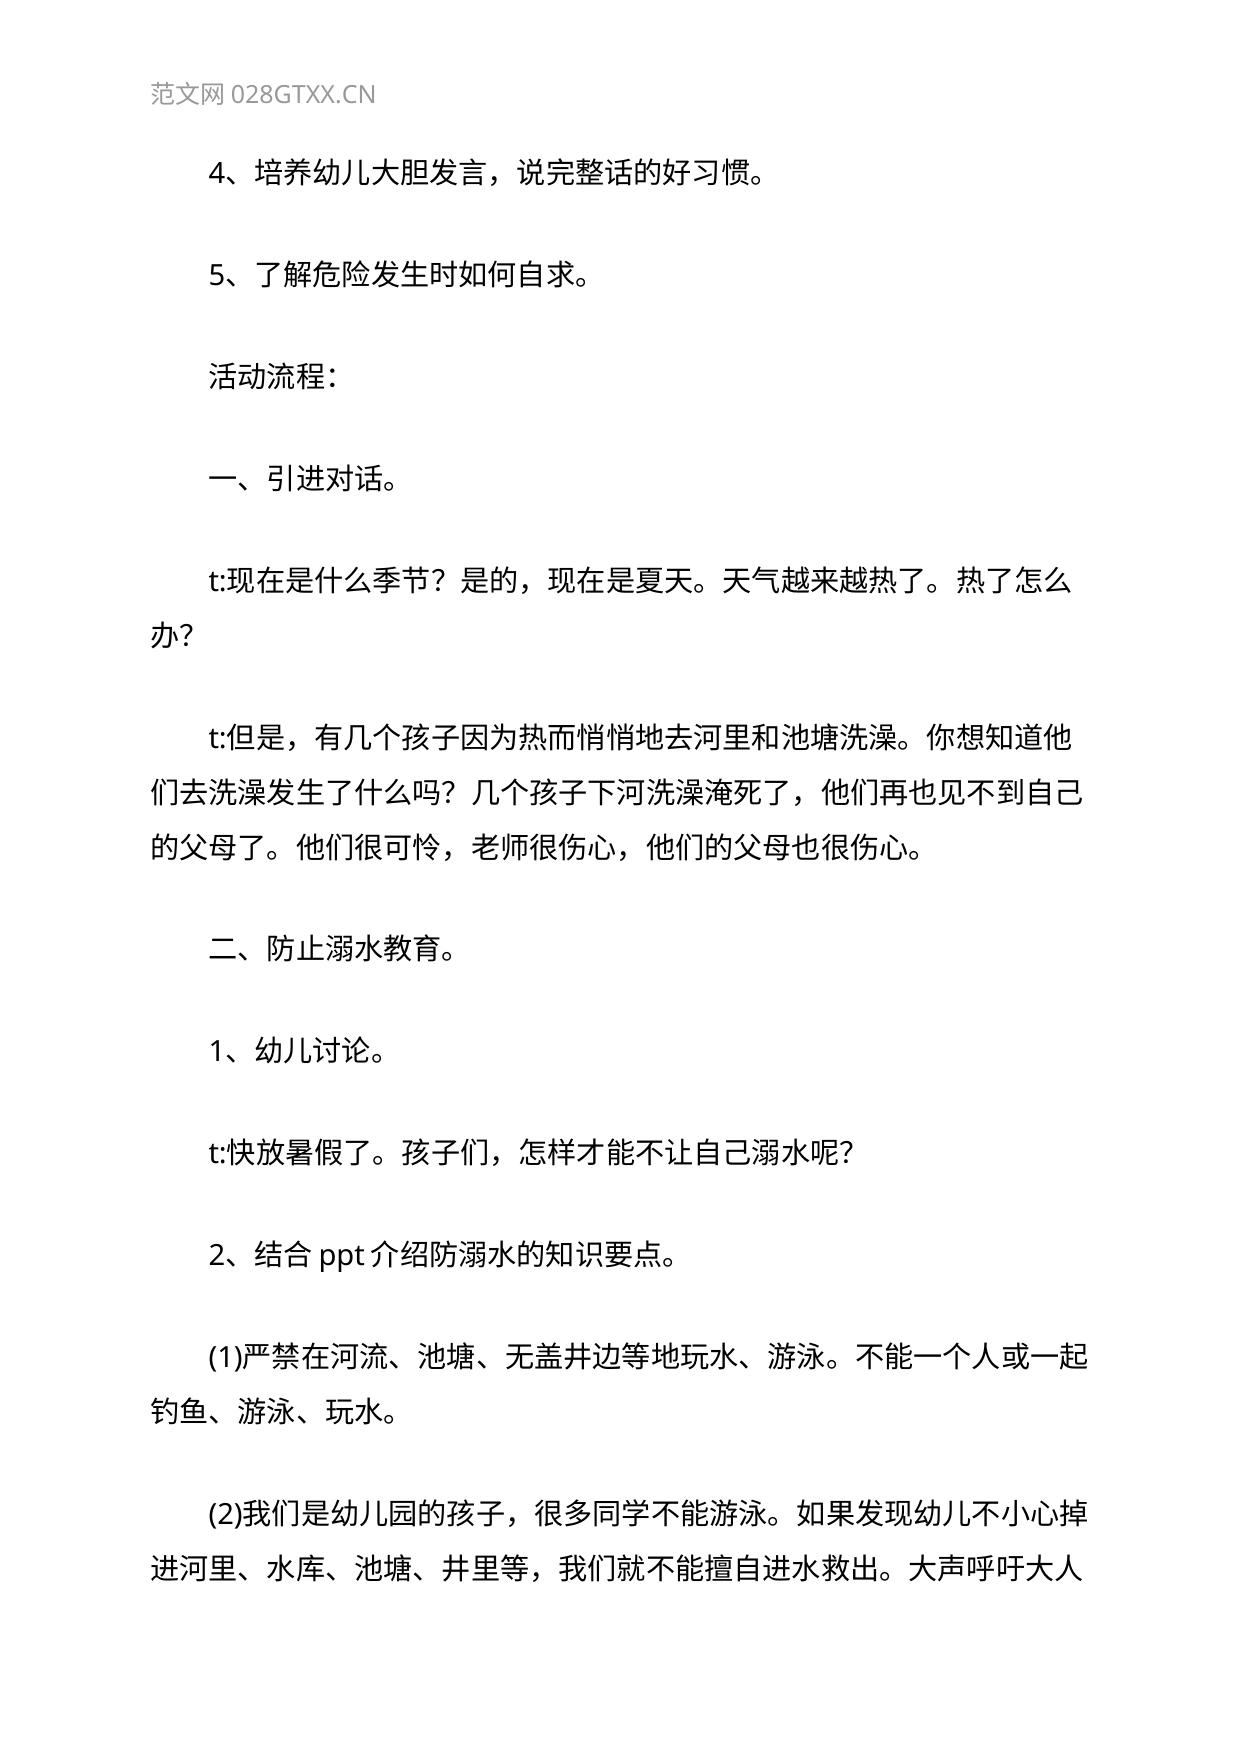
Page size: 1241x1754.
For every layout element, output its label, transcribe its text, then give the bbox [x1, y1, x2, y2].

text t:但是，有几个孩子因为热而悄悄地去河里和池塘洗澡。你想知道他们去洗澡发生了什么吗？几个孩子下河洗澡淹死了，他们再也见不到自己的父母了。他们很可怜，老师很伤心，他们的父母也很伤心。 [150, 714, 1090, 866]
text t:现在是什么季节？是的，现在是夏天。天气越来越热了。热了怎么办？ [150, 557, 1090, 655]
text 二、防止溺水教育。 [150, 926, 1090, 968]
text t:快放暑假了。孩子们，怎样才能不让自己溺水呢？ [150, 1130, 1090, 1172]
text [150, 1490, 1090, 1588]
text 4、培养幼儿大胆发言，说完整话的好习惯。 [150, 150, 1090, 192]
text (1)严禁在河流、池塘、无盖井边等地玩水、游泳。不能一个人或一起钓鱼、游泳、玩水。 [150, 1334, 1090, 1431]
text 1、幼儿讨论。 [150, 1028, 1090, 1070]
text 5、了解危险发生时如何自求。 [150, 252, 1090, 294]
text 活动流程： [150, 354, 1090, 396]
text 2、结合ppt介绍防溺水的知识要点。 [150, 1232, 1090, 1274]
text 一、引进对话。 [150, 456, 1090, 498]
